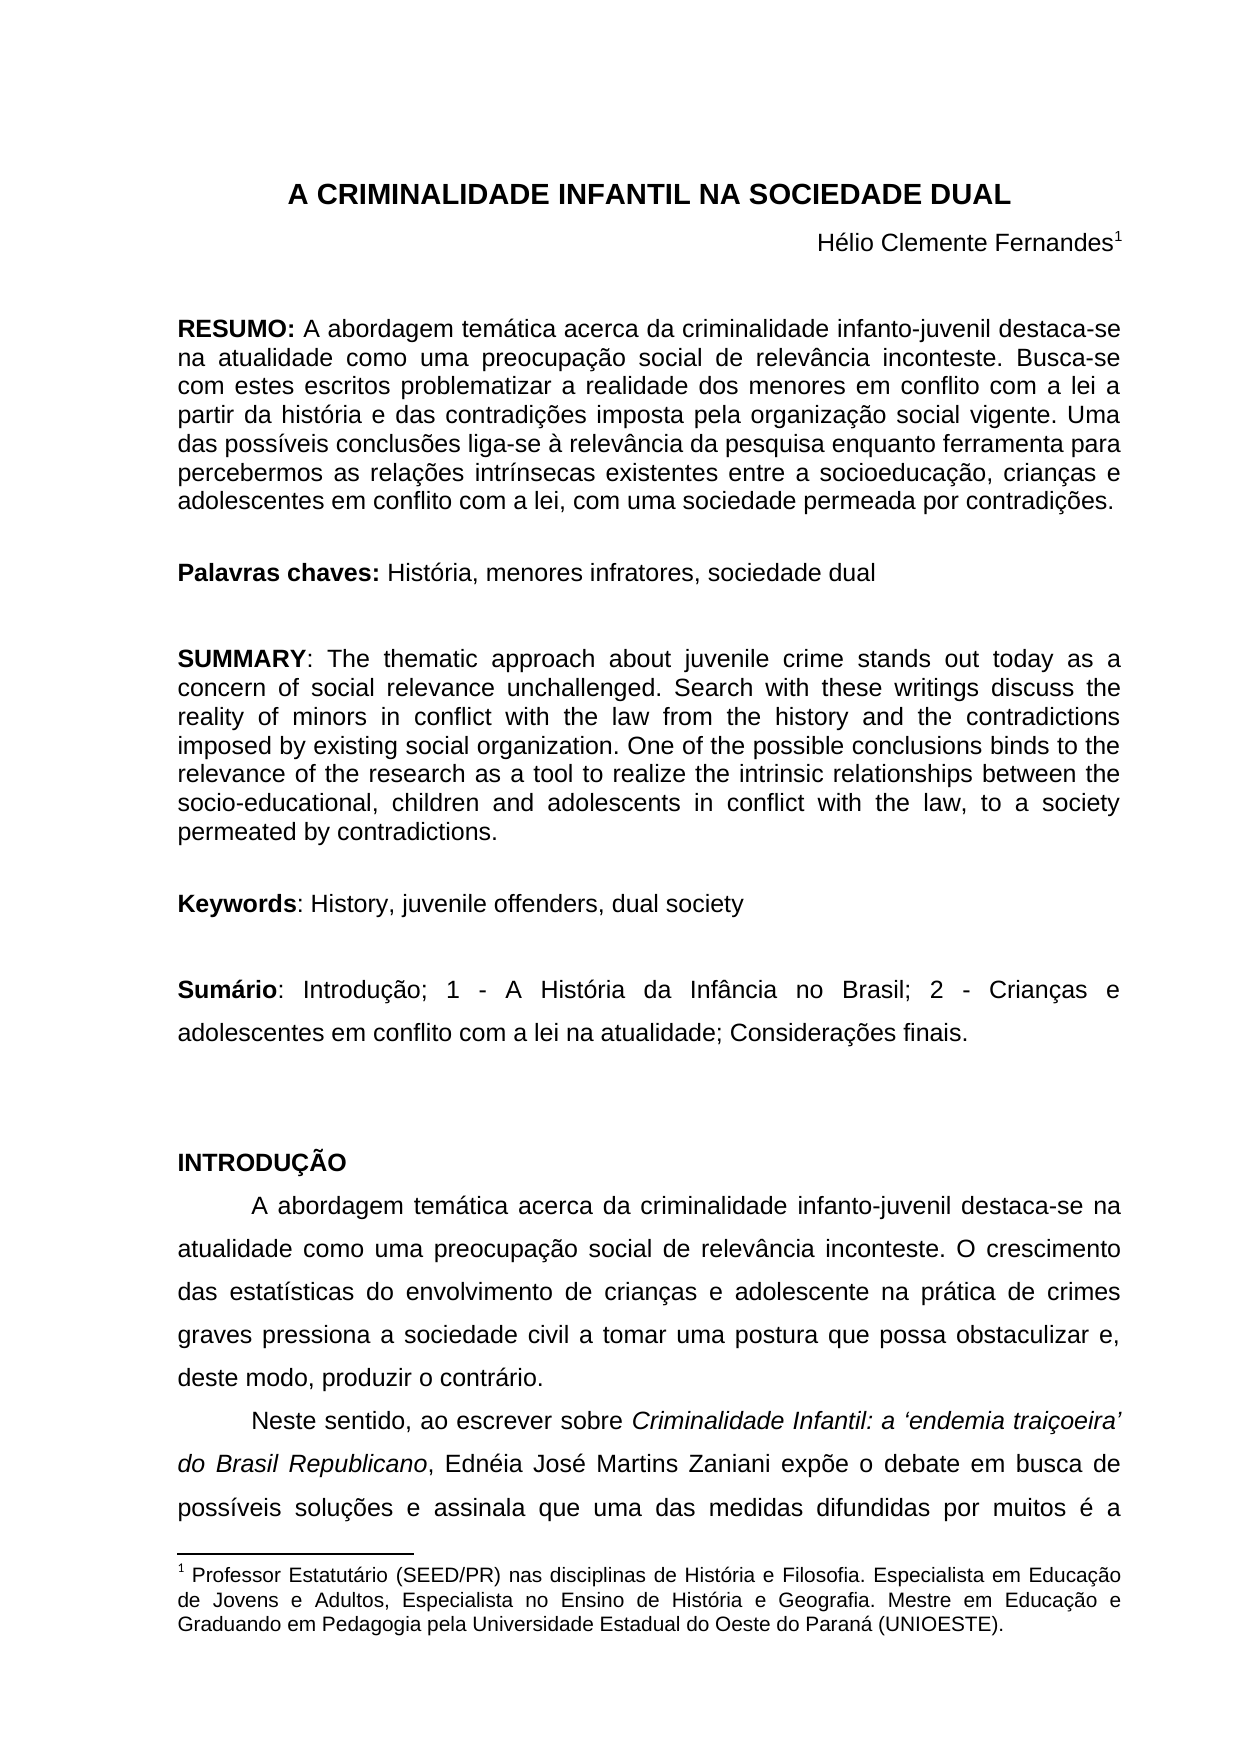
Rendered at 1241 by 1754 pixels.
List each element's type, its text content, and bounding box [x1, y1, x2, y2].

text Hélio Clemente Fernandes [177, 227, 1122, 256]
text Keywords: History, juvenile offenders, dual society [177, 889, 1122, 917]
text A abordagem temática acerca da criminalidade infanto-juvenil destaca-se na atualidade como uma preocupação social de relevância inconteste. O crescimento das estatísticas do envolvimento de crianças e adolescente na prática de crimes graves pressiona a sociedade civil a tomar uma postura que possa obstaculizar e, deste modo, produzir o contrário. [177, 1191, 1122, 1392]
text Palavras chaves: História, menores infratores, sociedade dual [177, 558, 1122, 587]
text SUMMARY: The thematic approach about juvenile crime stands out today as a concern of social relevance unchallenged. Search with these writings discuss the reality of minors in conflict with the law from the history and the contradictions imposed by existing social organization. One of the possible conclusions binds to the relevance of the research as a tool to realize the intrinsic relationships between the socio-educational, children and adolescents in conflict with the law, to a society permeated by contradictions. [177, 644, 1122, 846]
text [177, 1406, 1122, 1521]
text Sumário: Introdução; 1 - A História da Infância no Brasil; 2 - Crianças e adolescentes em conflito com a lei na atualidade; Considerações finais. [177, 975, 1122, 1047]
text RESUMO: A abordagem temática acerca da criminalidade infanto-juvenil destaca-se na atualidade como uma preocupação social de relevância inconteste. Busca-se com estes escritos problematizar a realidade dos menores em conflito com a lei a partir da história e das contradições imposta pela organização social vigente. Uma das possíveis conclusões liga-se à relevância da pesquisa enquanto ferramenta para percebermos as relações intrínsecas existentes entre a socioeducação, crianças e adolescentes em conflito com a lei, com uma sociedade permeada por contradições. [177, 314, 1122, 515]
text INTRODUÇÃO [177, 1147, 1122, 1176]
text A CRIMINALIDADE INFANTIL NA SOCIEDADE DUAL [177, 177, 1122, 211]
